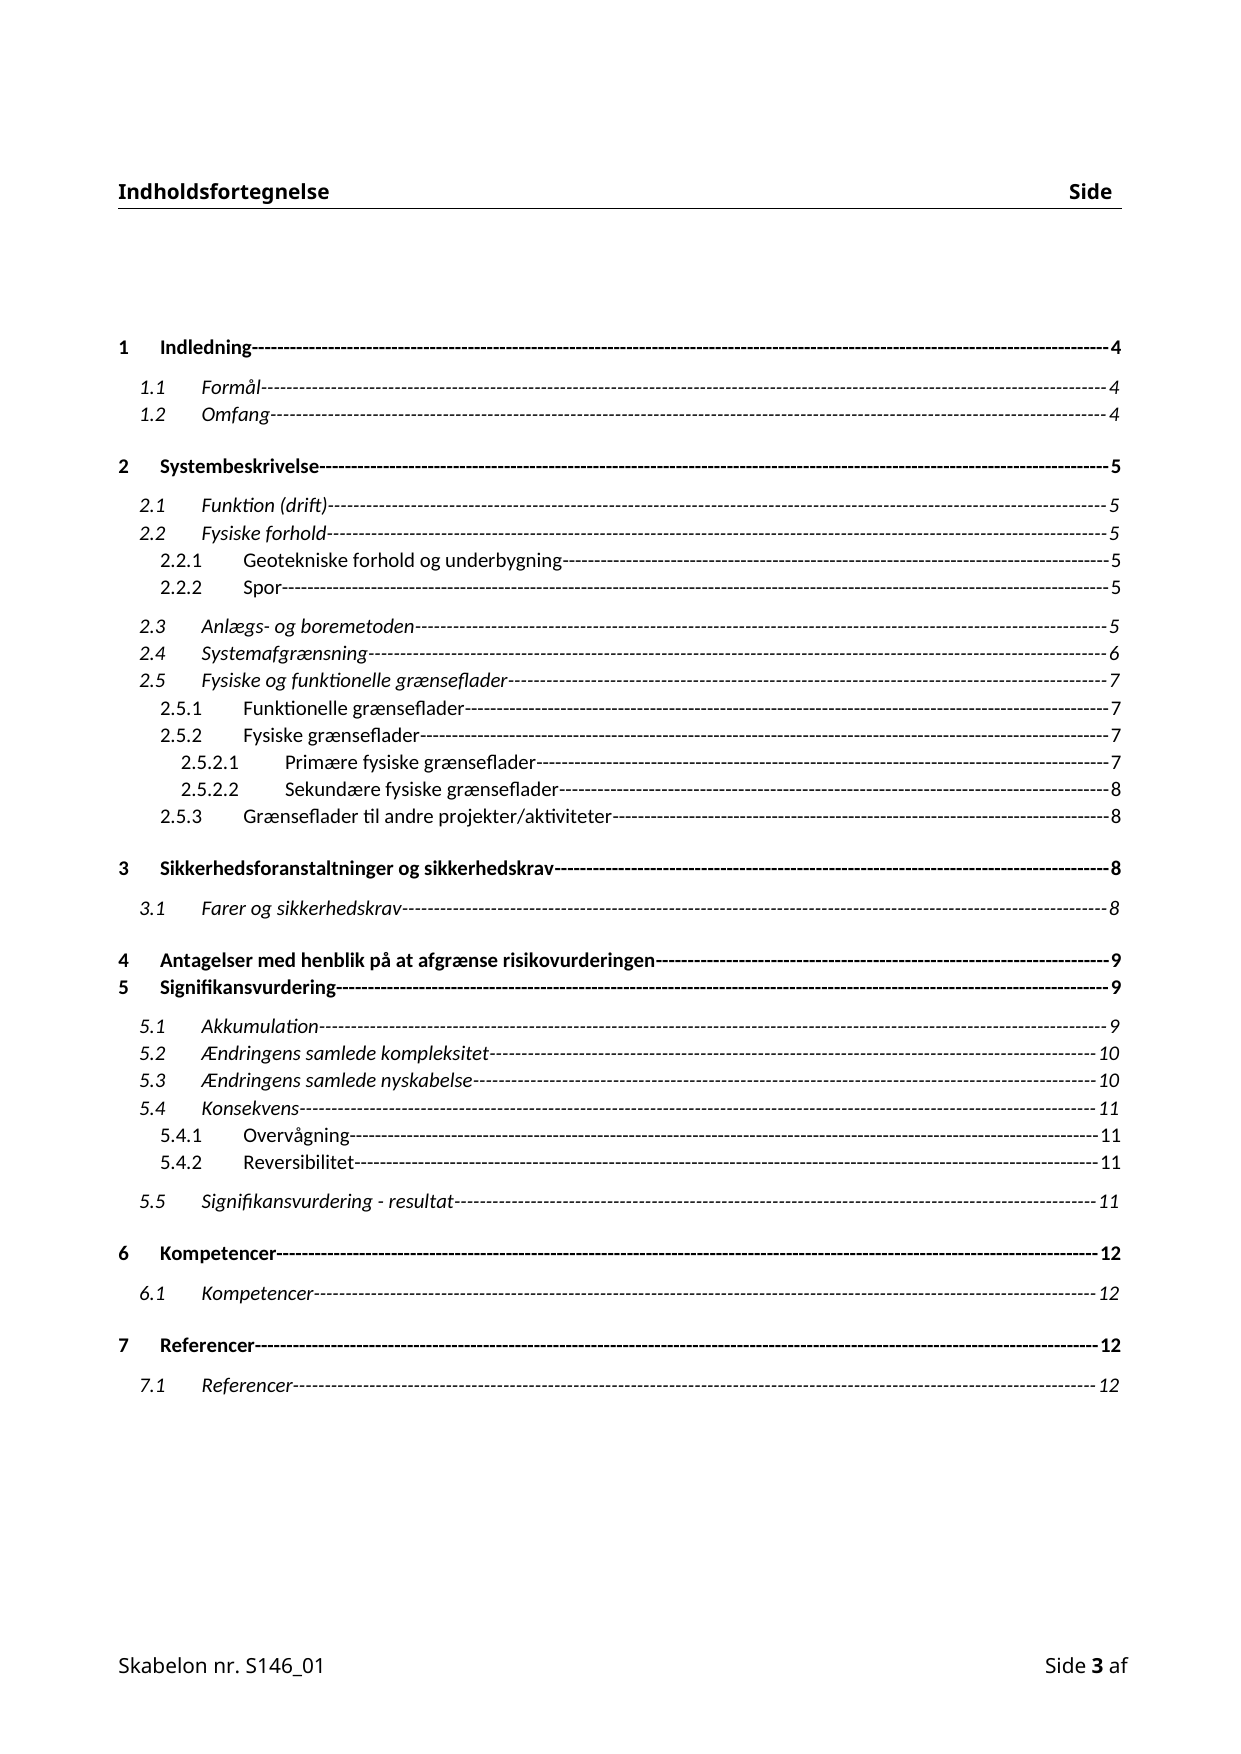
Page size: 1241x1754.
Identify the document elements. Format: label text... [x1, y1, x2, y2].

text Indholdsfortegnelse Side [118, 177, 1122, 208]
